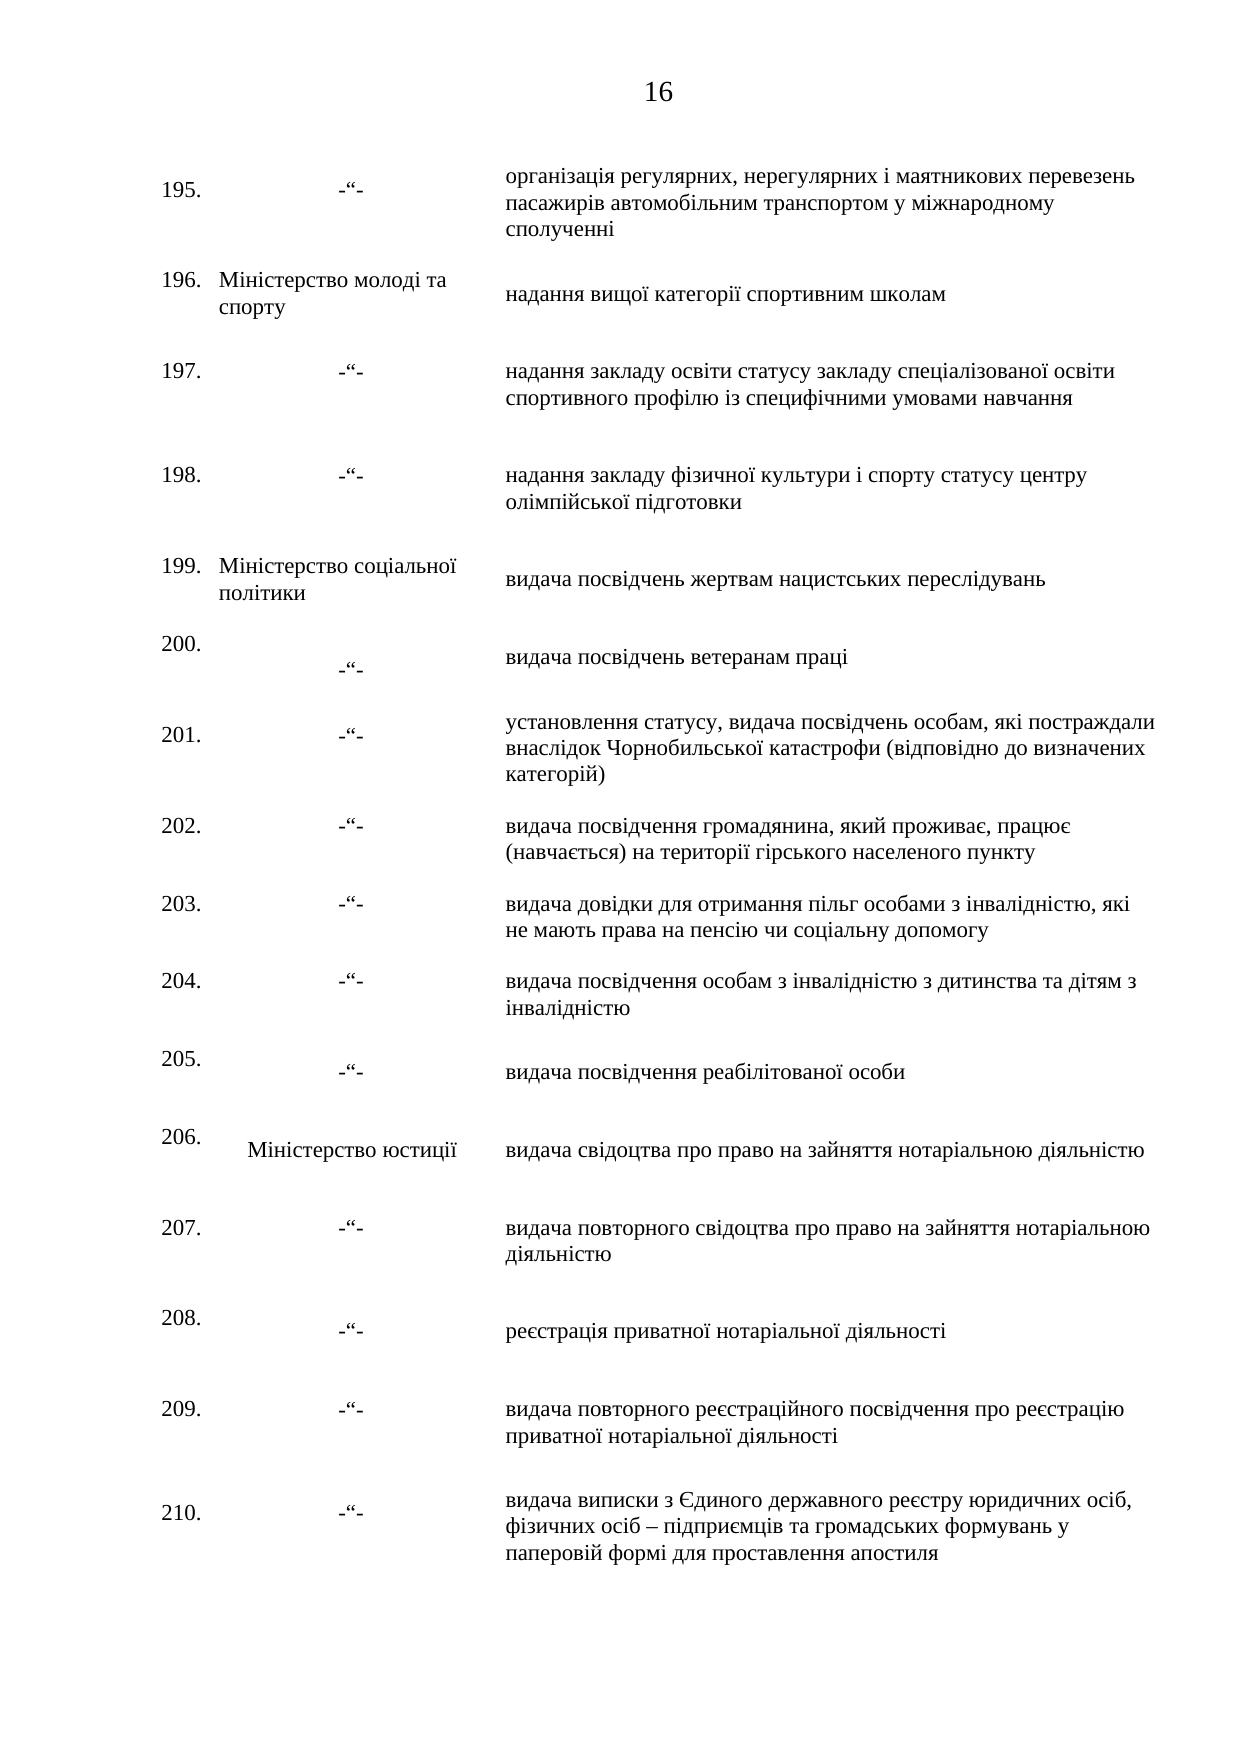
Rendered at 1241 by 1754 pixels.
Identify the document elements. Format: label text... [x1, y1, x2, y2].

table_cell надання вищої категорії спортивним школам [494, 254, 1166, 332]
table_cell видача посвідчення громадянина, який проживає, працює (навчається) на території гірського населеного пункту [494, 799, 1166, 877]
table_cell [150, 1474, 207, 1578]
table_cell реєстрація приватної нотаріальної діяльності [494, 1292, 1166, 1370]
table_cell -“- [208, 877, 494, 955]
table_cell [150, 695, 207, 799]
table_cell -“- [208, 1033, 494, 1110]
table_cell [150, 1188, 207, 1292]
table_cell [150, 332, 207, 436]
table_cell -“- [208, 332, 494, 436]
table_cell [150, 436, 207, 540]
table_cell -“- [208, 695, 494, 799]
table_cell -“- [208, 799, 494, 877]
table_cell Міністерство юстиції [208, 1110, 494, 1188]
table_cell [150, 1292, 207, 1370]
table_cell видача посвідчення особам з інвалідністю з дитинства та дітям з інвалідністю [494, 955, 1166, 1032]
table_cell [150, 540, 207, 618]
table_cell видача повторного свідоцтва про право на зайняття нотаріальною діяльністю [494, 1188, 1166, 1292]
table_cell надання закладу освіти статусу закладу спеціалізованої освіти спортивного профілю із специфічними умовами навчання [494, 332, 1166, 436]
table_cell [150, 618, 207, 695]
table_cell видача повторного реєстраційного посвідчення про реєстрацію приватної нотаріальної діяльності [494, 1370, 1166, 1474]
table_cell [150, 877, 207, 955]
table_cell -“- [208, 436, 494, 540]
table_cell -“- [208, 1188, 494, 1292]
table_cell організація регулярних, нерегулярних і маятникових перевезень пасажирів автомобільним транспортом у міжнародному сполученні [494, 150, 1166, 254]
table_cell [150, 1370, 207, 1474]
table_cell установлення статусу, видача посвідчень особам, які постраждали внаслідок Чорнобильської катастрофи (відповідно до визначених категорій) [494, 695, 1166, 799]
table_cell [150, 799, 207, 877]
table_cell видача посвідчень жертвам нацистських переслідувань [494, 540, 1166, 618]
table_cell -“- [208, 1474, 494, 1578]
table_cell видача довідки для отримання пільг особами з інвалідністю, які не мають права на пенсію чи соціальну допомогу [494, 877, 1166, 955]
table_cell надання закладу фізичної культури і спорту статусу центру олімпійської підготовки [494, 436, 1166, 540]
table_cell -“- [208, 618, 494, 695]
table_cell [150, 955, 207, 1032]
table_cell -“- [208, 955, 494, 1032]
table_cell [150, 150, 207, 254]
table_cell [150, 1110, 207, 1188]
table_cell Міністерство соціальної політики [208, 540, 494, 618]
table_cell видача посвідчення реабілітованої особи [494, 1033, 1166, 1110]
table_cell -“- [208, 1292, 494, 1370]
table_cell Міністерство молоді та спорту [208, 254, 494, 332]
table_cell видача свідоцтва про право на зайняття нотаріальною діяльністю [494, 1110, 1166, 1188]
table_cell -“- [208, 150, 494, 254]
table_cell -“- [208, 1370, 494, 1474]
table_cell [150, 1033, 207, 1110]
table_cell видача виписки з Єдиного державного реєстру юридичних осіб, фізичних осіб – підприємців та громадських формувань у паперовій формі для проставлення апостиля [494, 1474, 1166, 1578]
table_cell [150, 254, 207, 332]
table_cell видача посвідчень ветеранам праці [494, 618, 1166, 695]
